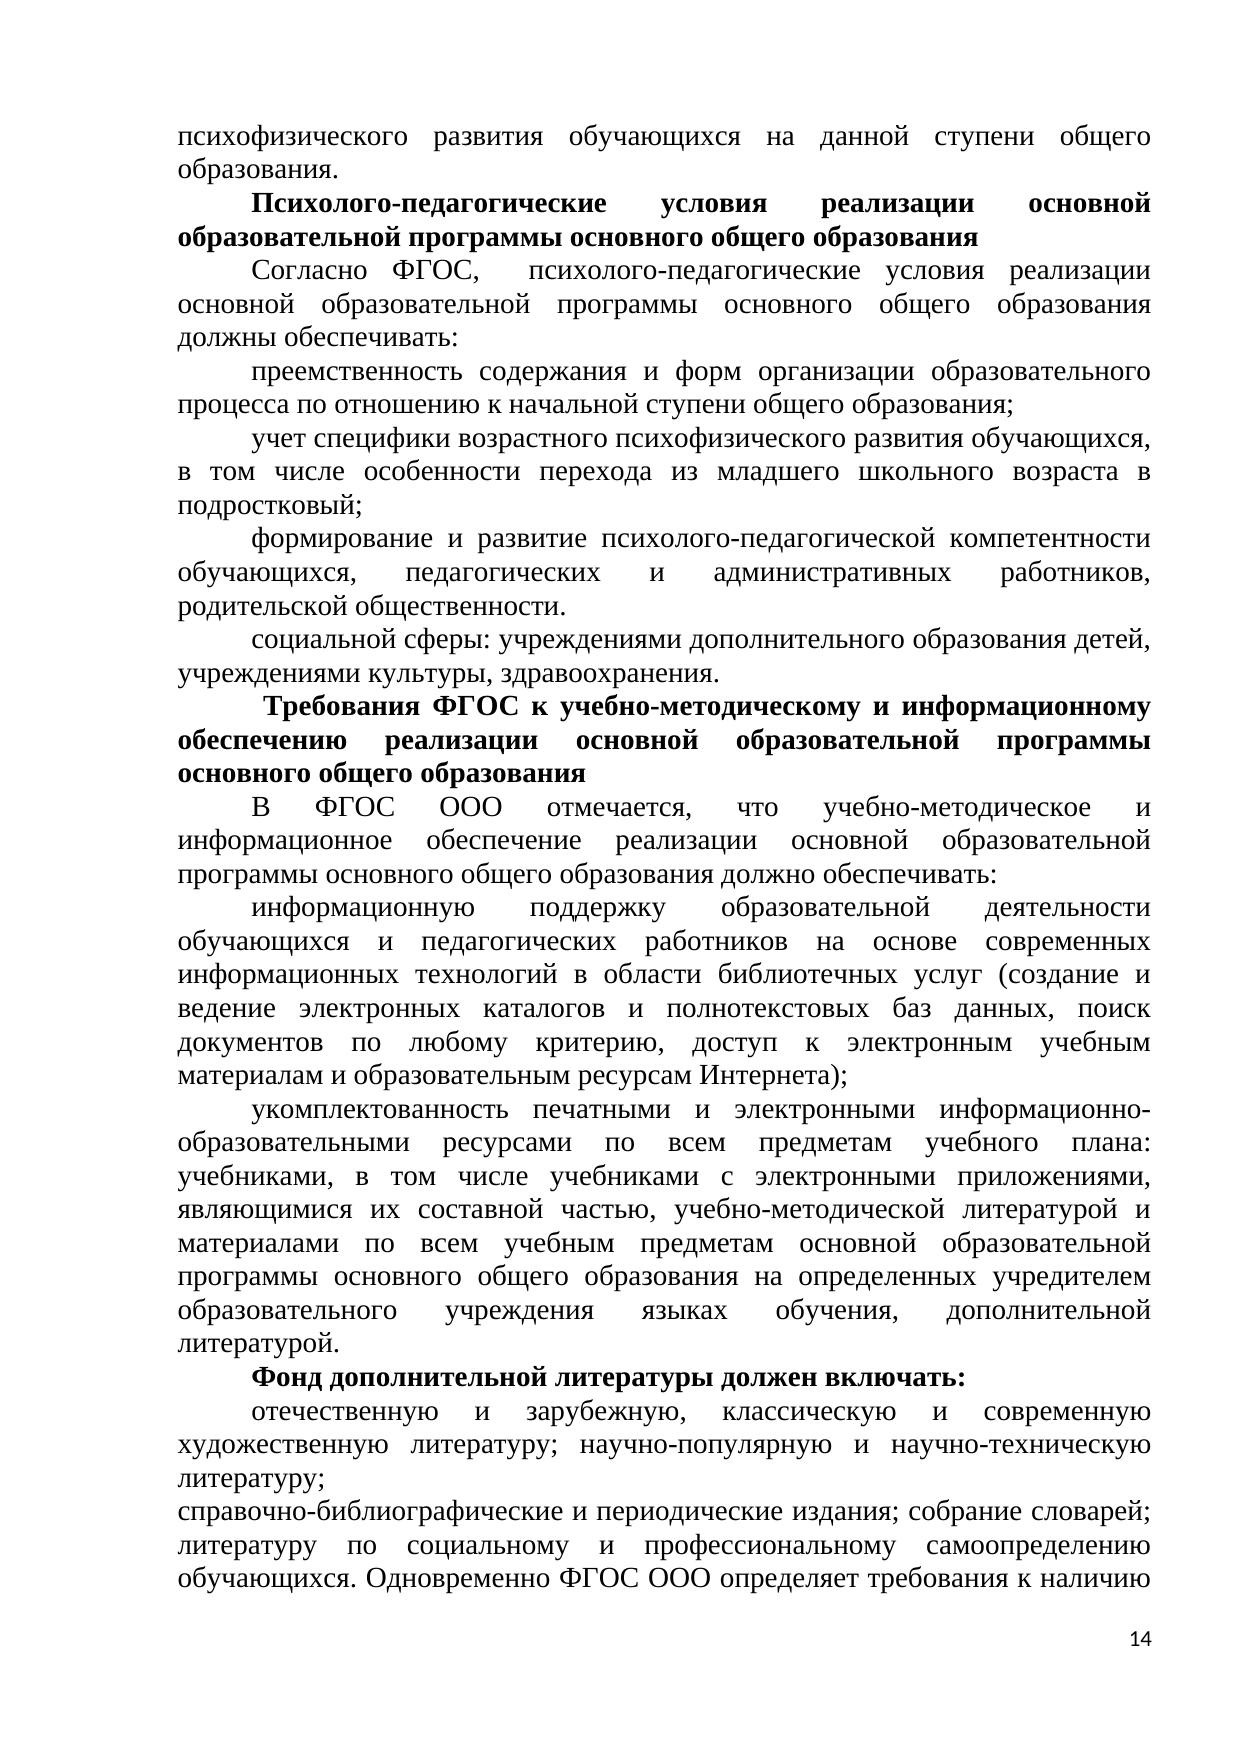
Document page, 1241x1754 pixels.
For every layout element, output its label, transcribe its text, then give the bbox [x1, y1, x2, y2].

text Фонд дополнительной литературы должен включать: [177, 1359, 1152, 1393]
text социальной сферы: учреждениями дополнительного образования детей, учреждениями культуры, здравоохранения. [177, 621, 1152, 688]
text формирование и развитие психолого-педагогической компетентности обучающихся, педагогических и административных работников, родительской общественности. [177, 521, 1152, 621]
text укомплектованность печатными и электронными информационно-образовательными ресурсами по всем предметам учебного плана: учебниками, в том числе учебниками с электронными приложениями, являющимися их составной частью, учебно-методической литературой и материалами по всем учебным предметам основной образовательной программы основного общего образования на определенных учредителем образовательного учреждения языках обучения, дополнительной литературой. [177, 1091, 1152, 1359]
text Требования ФГОС к учебно-методическому и информационному обеспечению реализации основной образовательной программы основного общего образования [177, 688, 1152, 789]
text преемственность содержания и форм организации образовательного процесса по отношению к начальной ступени общего образования; [177, 353, 1152, 420]
text информационную поддержку образовательной деятельности обучающихся и педагогических работников на основе современных информационных технологий в области библиотечных услуг (создание и ведение электронных каталогов и полнотекстовых баз данных, поиск документов по любому критерию, доступ к электронным учебным материалам и образовательным ресурсам Интернета); [177, 889, 1152, 1091]
text Согласно ФГОС, психолого-педагогические условия реализации основной образовательной программы основного общего образования должны обеспечивать: [177, 252, 1152, 353]
text отечественную и зарубежную, классическую и современную художественную литературу; научно-популярную и научно-техническую литературу; [177, 1393, 1152, 1493]
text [177, 118, 1152, 185]
text Психолого-педагогические условия реализации основной образовательной программы основного общего образования [177, 185, 1152, 252]
text учет специфики возрастного психофизического развития обучающихся, в том числе особенности перехода из младшего школьного возраста в подростковый; [177, 420, 1152, 521]
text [177, 1493, 1152, 1594]
text В ФГОС ООО отмечается, что учебно-методическое и информационное обеспечение реализации основной образовательной программы основного общего образования должно обеспечивать: [177, 789, 1152, 889]
